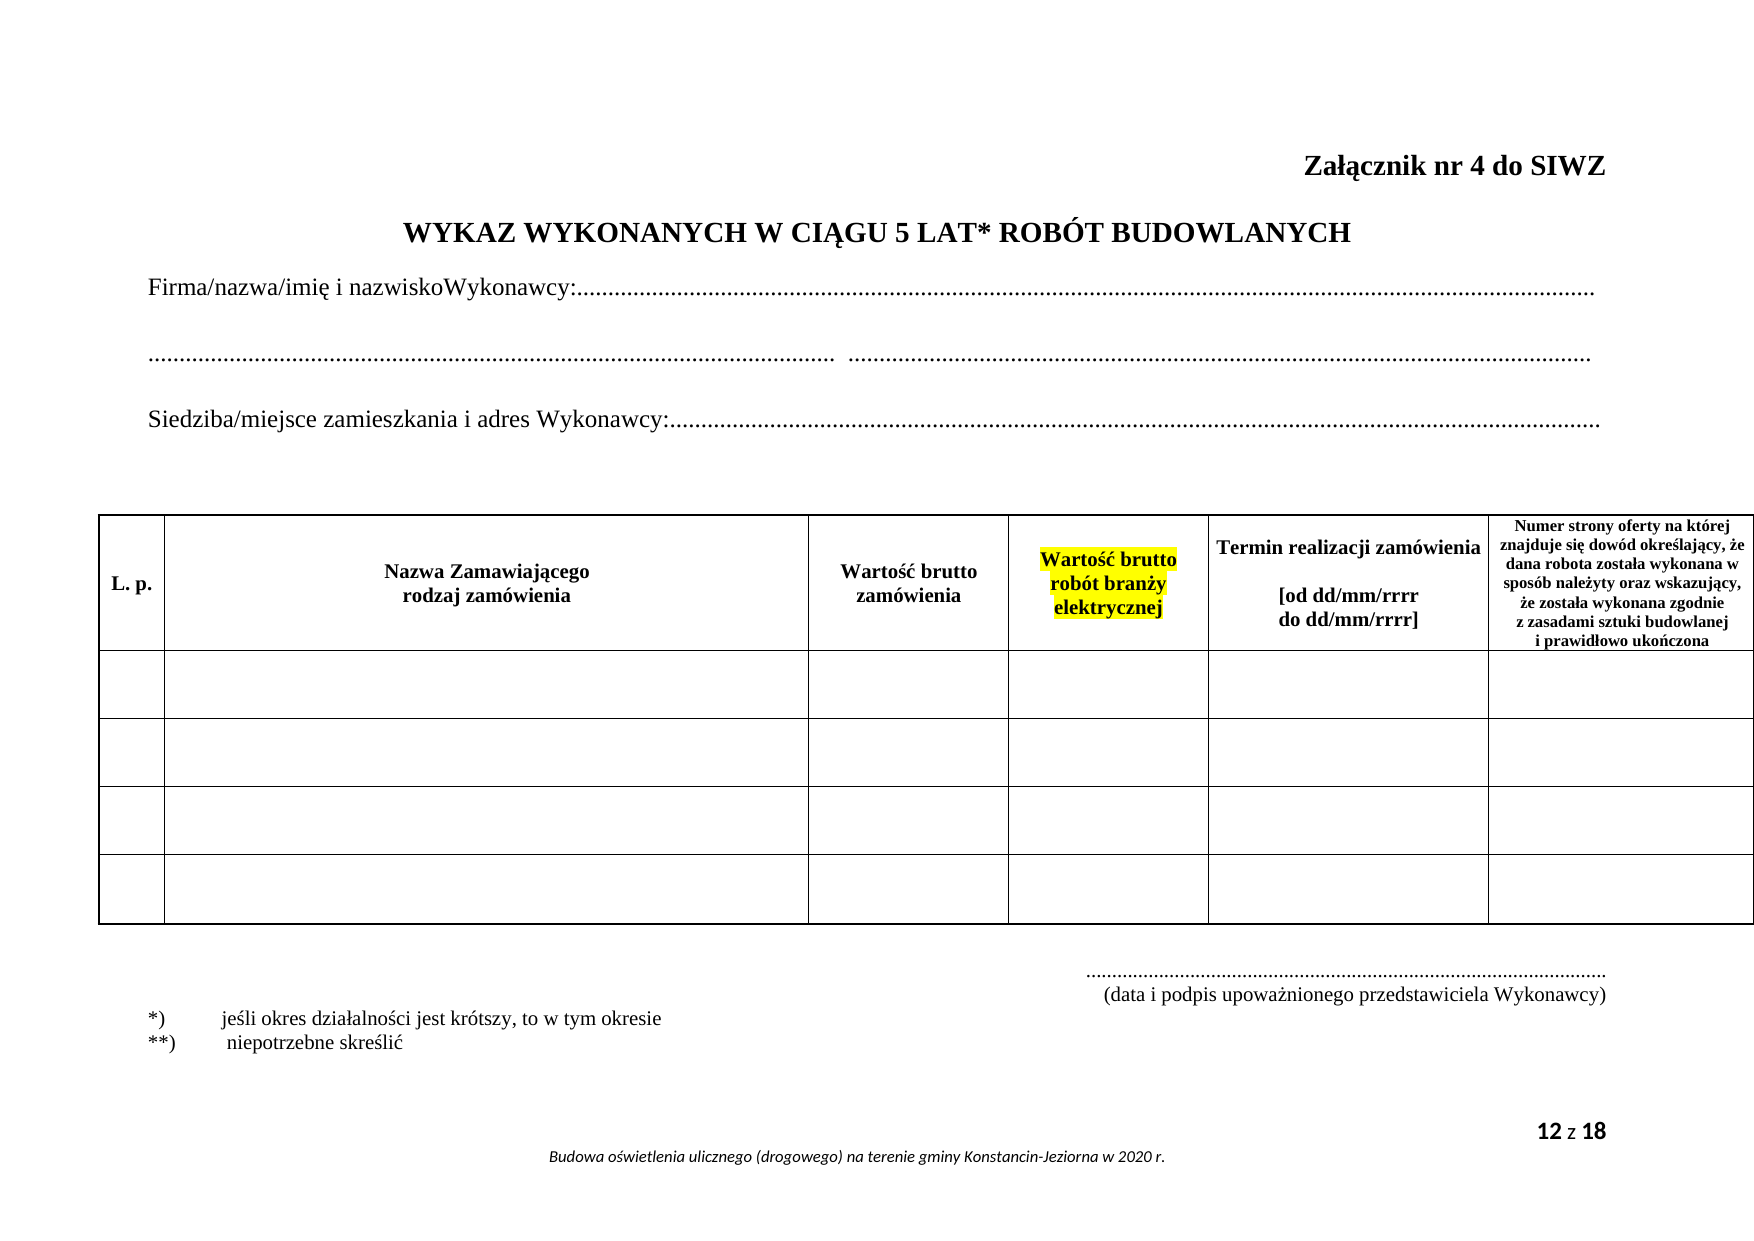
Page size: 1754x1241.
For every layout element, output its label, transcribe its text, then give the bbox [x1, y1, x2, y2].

table_cell [1489, 651, 1753, 718]
table_cell [1209, 855, 1488, 922]
table_cell [1209, 719, 1488, 786]
text (data i podpis upoważnionego przedstawiciela Wykonawcy) [148, 982, 1606, 1006]
text **) niepotrzebne skreślić [148, 1030, 1606, 1054]
table_cell [1489, 787, 1753, 854]
table_header Wartość brutto robót branży elektrycznej [1009, 516, 1208, 650]
table_cell [1209, 651, 1488, 718]
table_cell [1009, 787, 1208, 854]
table_header Termin realizacji zamówienia [od dd/mm/rrrr do dd/mm/rrrr] [1209, 516, 1488, 650]
table_cell [165, 787, 808, 854]
table_header L. p. [100, 516, 164, 650]
table_cell [100, 651, 164, 718]
table_cell [1209, 787, 1488, 854]
table_cell [809, 651, 1008, 718]
table_cell [165, 651, 808, 718]
text .............................................................................................................. ....................................................................................................................... [148, 338, 1606, 367]
table_cell [809, 719, 1008, 786]
table_cell [809, 855, 1008, 922]
table_cell [1489, 855, 1753, 922]
table_cell [100, 719, 164, 786]
table_cell [1489, 719, 1753, 786]
table_header Nazwa Zamawiającego rodzaj zamówienia [165, 516, 808, 650]
table_cell [165, 855, 808, 922]
text Siedziba/miejsce zamieszkania i adres Wykonawcy:..................................................................................................................................................... [148, 404, 1606, 433]
text Załącznik nr 4 do SIWZ [148, 148, 1606, 181]
table_cell [809, 787, 1008, 854]
text *) jeśli okres działalności jest krótszy, to w tym okresie [148, 1006, 1606, 1030]
table_cell [100, 855, 164, 922]
table_cell [1009, 855, 1208, 922]
table_header Numer strony oferty na której znajduje się dowód określający, że dana robota została wykonana w sposób należyty oraz wskazujący, że została wykonana zgodnie z zasadami sztuki budowlanej i prawidłowo ukończona [1489, 516, 1753, 650]
table_header Wartość brutto zamówienia [809, 516, 1008, 650]
table_cell [165, 719, 808, 786]
table_cell [1009, 651, 1208, 718]
table_cell [1009, 719, 1208, 786]
table_cell [100, 787, 164, 854]
text Firma/nazwa/imię i nazwiskoWykonawcy:................................................................................................................................................................... [148, 272, 1606, 301]
text WYKAZ WYKONANYCH W CIĄGU 5 LAT* ROBÓT BUDOWLANYCH [148, 215, 1606, 248]
text .................................................................................................... [148, 958, 1606, 982]
